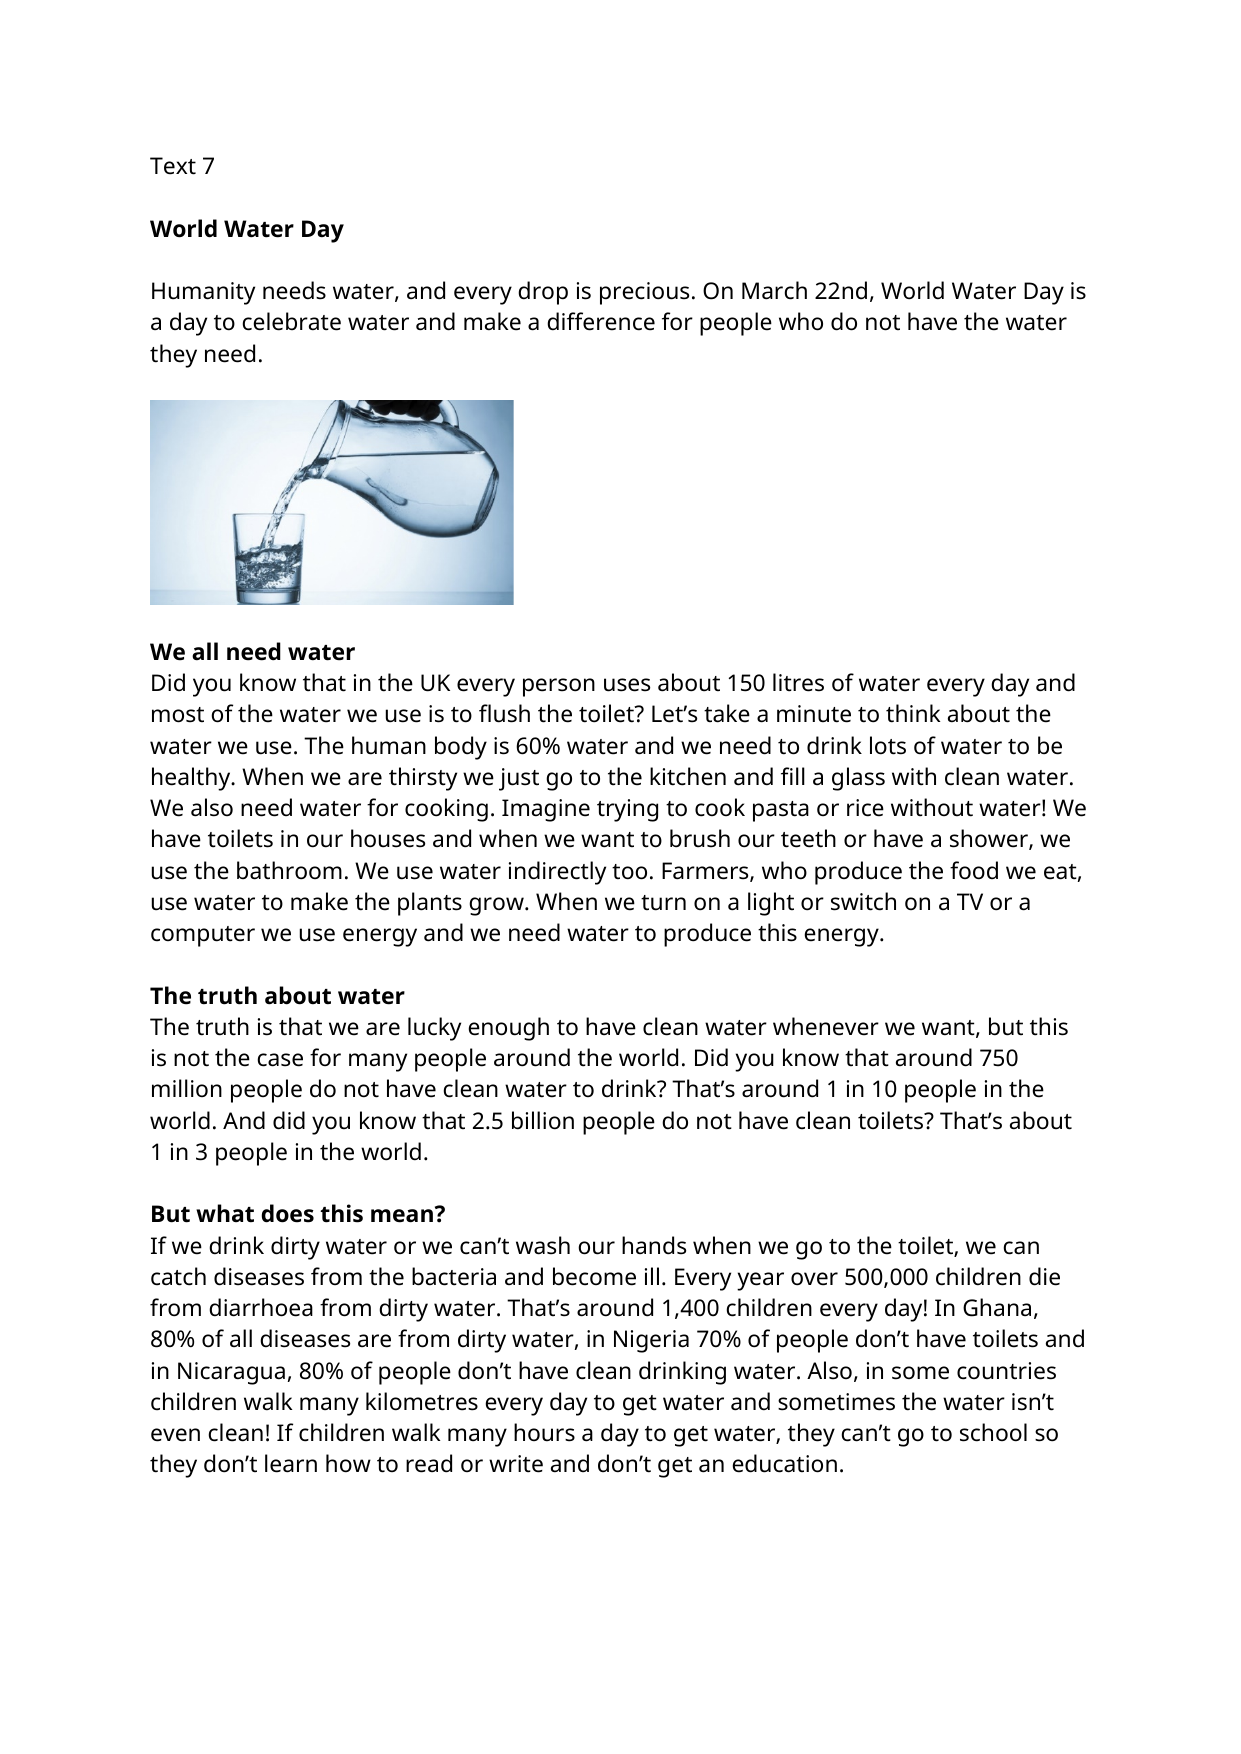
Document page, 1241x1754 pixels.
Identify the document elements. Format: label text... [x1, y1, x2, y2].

text World Water Day [150, 212, 1090, 244]
text We all need water [150, 636, 1090, 667]
text If we drink dirty water or we can’t wash our hands when we go to the toilet, we can catch diseases from the bacteria and become ill. Every year over 500,000 children die from diarrhoea from dirty water. That’s around 1,400 children every day! In Ghana, 80% of all diseases are from dirty water, in Nigeria 70% of people don’t have toilets and in Nicaragua, 80% of people don’t have clean drinking water. Also, in some countries children walk many kilometres every day to get water and sometimes the water isn’t even clean! If children walk many hours a day to get water, they can’t go to school so they don’t learn how to read or write and don’t get an education. [150, 1230, 1090, 1480]
picture [150, 400, 514, 605]
text The truth about water [150, 980, 1090, 1011]
text Did you know that in the UK every person uses about 150 litres of water every day and most of the water we use is to flush the toilet? Let’s take a minute to think about the water we use. The human body is 60% water and we need to drink lots of water to be healthy. When we are thirsty we just go to the kitchen and fill a glass with clean water. We also need water for cooking. Imagine trying to cook pasta or rice without water! We have toilets in our houses and when we want to brush our teeth or have a shower, we use the bathroom. We use water indirectly too. Farmers, who produce the food we eat, use water to make the plants grow. When we turn on a light or switch on a TV or a computer we use energy and we need water to produce this energy. [150, 667, 1090, 948]
text Humanity needs water, and every drop is precious. On March 22nd, World Water Day is a day to celebrate water and make a difference for people who do not have the water they need. [150, 275, 1090, 369]
text The truth is that we are lucky enough to have clean water whenever we want, but this is not the case for many people around the world. Did you know that around 750 million people do not have clean water to drink? That’s around 1 in 10 people in the world. And did you know that 2.5 billion people do not have clean toilets? That’s about 1 in 3 people in the world. [150, 1011, 1090, 1167]
text Text 7 [150, 150, 1090, 181]
text But what does this mean? [150, 1198, 1090, 1230]
